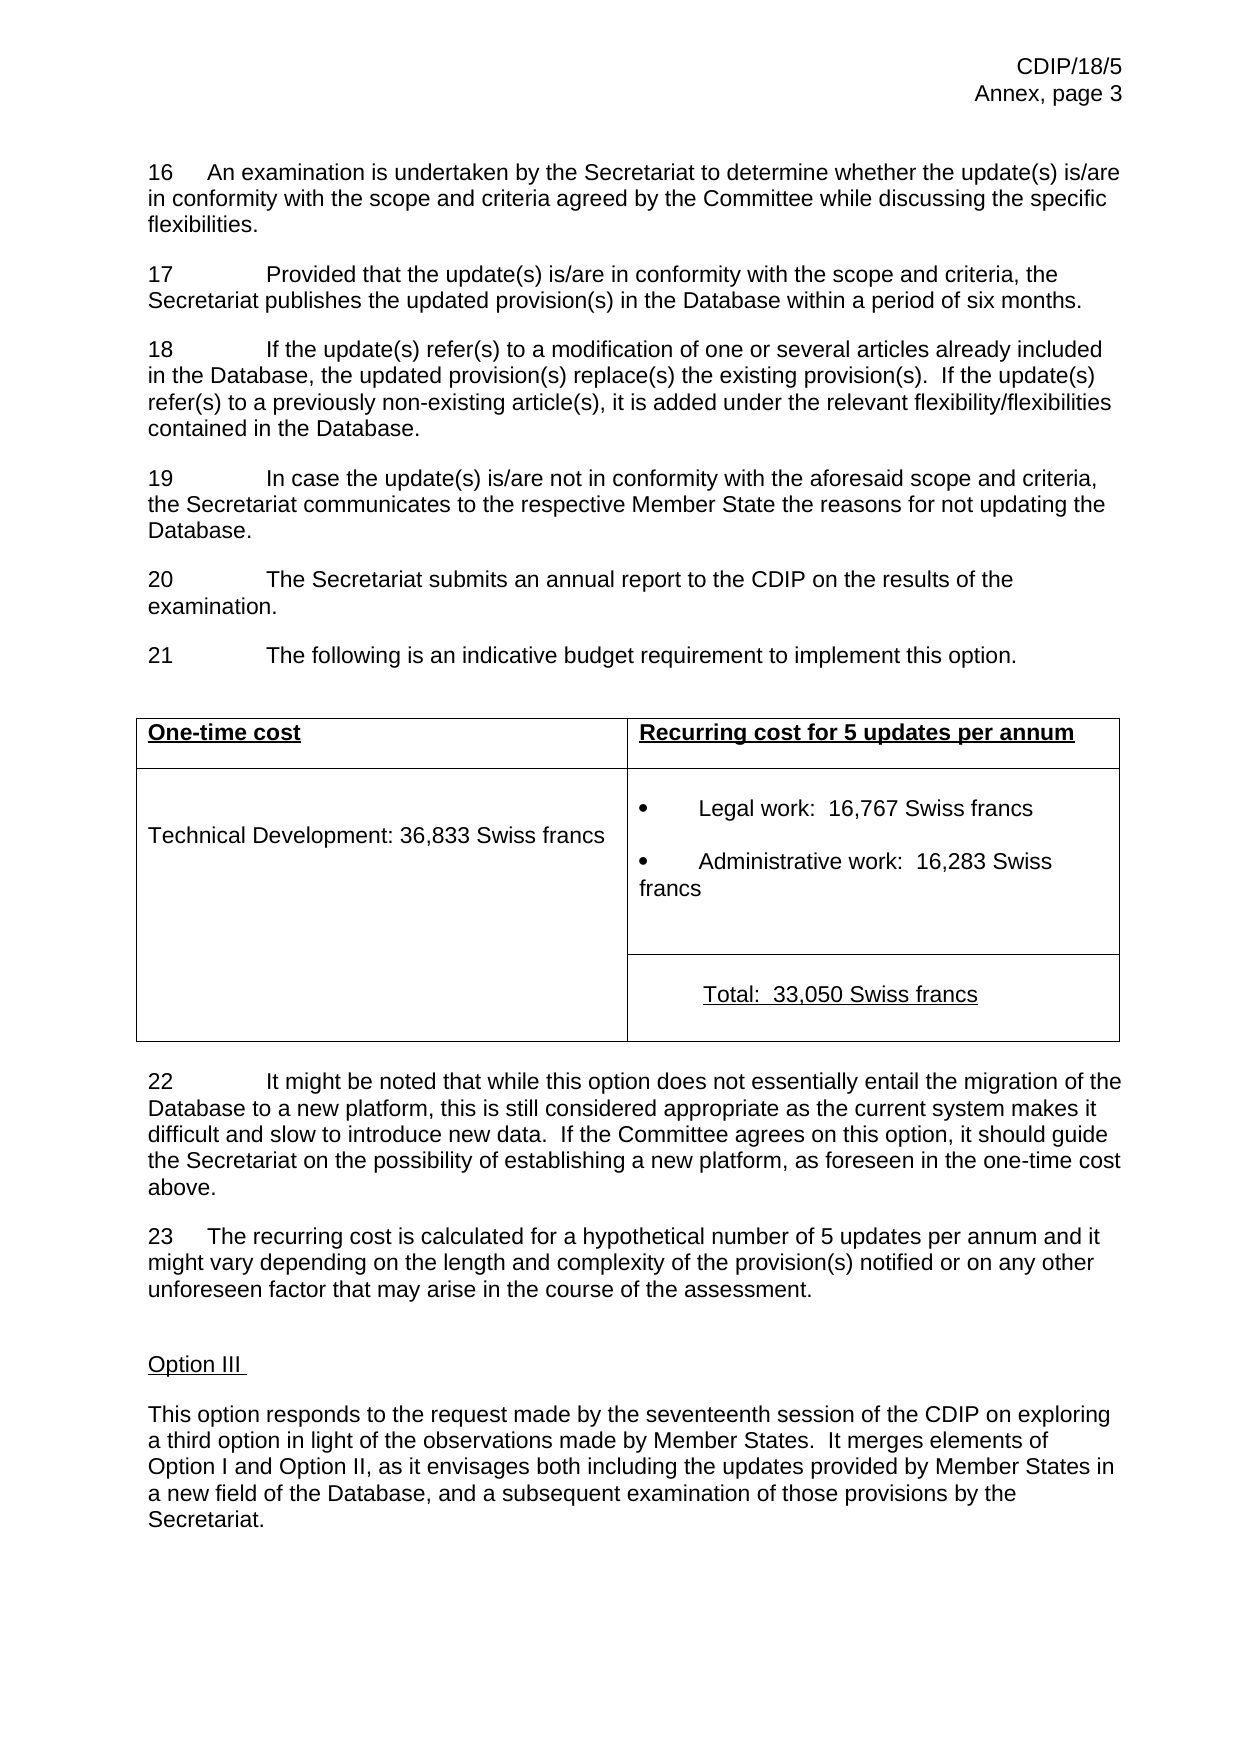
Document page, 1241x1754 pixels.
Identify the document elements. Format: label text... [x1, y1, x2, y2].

list If the update(s) refer(s) to a modification of one or several articles already included in the Database, the updated provision(s) replace(s) the existing provision(s). If the update(s) refer(s) to a previously non-existing article(s), it is added under the relevant flexibility/flexibilities contained in the Database. [148, 336, 1122, 442]
list It might be noted that while this option does not essentially entail the migration of the Database to a new platform, this is still considered appropriate as the current system makes it difficult and slow to introduce new data. If the Committee agrees on this option, it should guide the Secretariat on the possibility of establishing a new platform, as foreseen in the one-time cost above. [148, 1068, 1122, 1200]
list The Secretariat submits an annual report to the CDIP on the results of the examination. [148, 566, 1122, 619]
list In case the update(s) is/are not in conformity with the aforesaid scope and criteria, the Secretariat communicates to the respective Member State the reasons for not updating the Database. [148, 464, 1122, 543]
list Provided that the update(s) is/are in conformity with the scope and criteria, the Secretariat publishes the updated provision(s) in the Database within a period of six months. [148, 261, 1122, 313]
table_header One-time cost [137, 719, 627, 768]
list The following is an indicative budget requirement to implement this option. [148, 642, 1122, 668]
table_header Recurring cost for 5 updates per annum [628, 719, 1119, 768]
text This option responds to the request made by the seventeenth session of the CDIP on exploring a third option in light of the observations made by Member States. It merges elements of Option I and Option II, as it envisages both including the updates provided by Member States in a new field of the Database, and a subsequent examination of those provisions by the Secretariat. [148, 1401, 1122, 1532]
table_cell Total: 33,050 Swiss francs [628, 955, 1119, 1041]
text The recurring cost is calculated for a hypothetical number of 5 updates per annum and it might vary depending on the length and complexity of the provision(s) notified or on any other unforeseen factor that may arise in the course of the assessment. [148, 1223, 1122, 1302]
list An examination is undertaken by the Secretariat to determine whether the update(s) is/are in conformity with the scope and criteria agreed by the Committee while discussing the specific flexibilities. [148, 158, 1122, 238]
text Option III [148, 1351, 1122, 1378]
table_cell Legal work: 16,767 Swiss francs Administrative work: 16,283 Swiss francs [628, 769, 1119, 953]
table_cell Technical Development: 36,833 Swiss francs [137, 769, 627, 1041]
